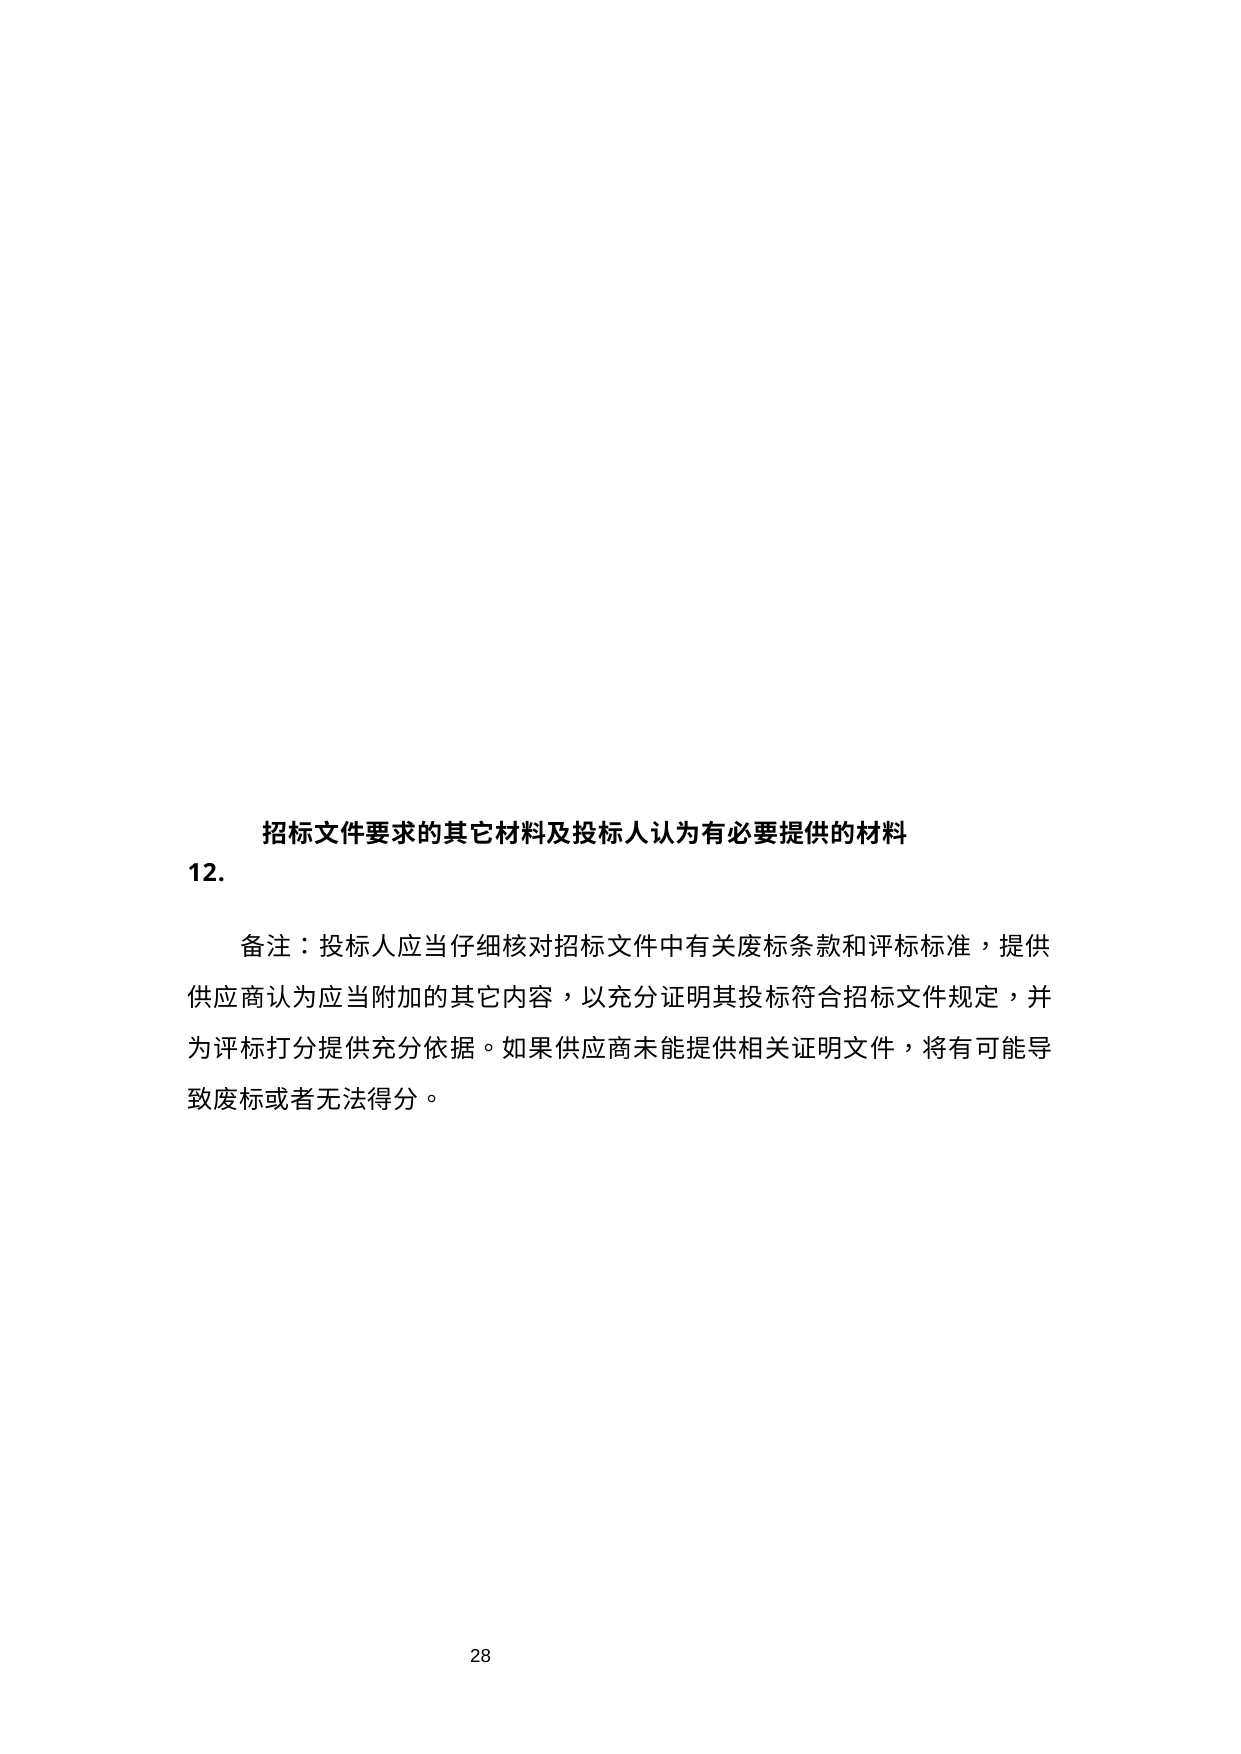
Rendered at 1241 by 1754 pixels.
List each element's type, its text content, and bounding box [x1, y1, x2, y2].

list 招标文件要求的其它材料及投标人认为有必要提供的材料 [187, 813, 1053, 889]
text 备注：投标人应当仔细核对招标文件中有关废标条款和评标标准，提供供应商认为应当附加的其它内容，以充分证明其投标符合招标文件规定，并为评标打分提供充分依据。如果供应商未能提供相关证明文件，将有可能导致废标或者无法得分。 [187, 926, 1053, 1116]
